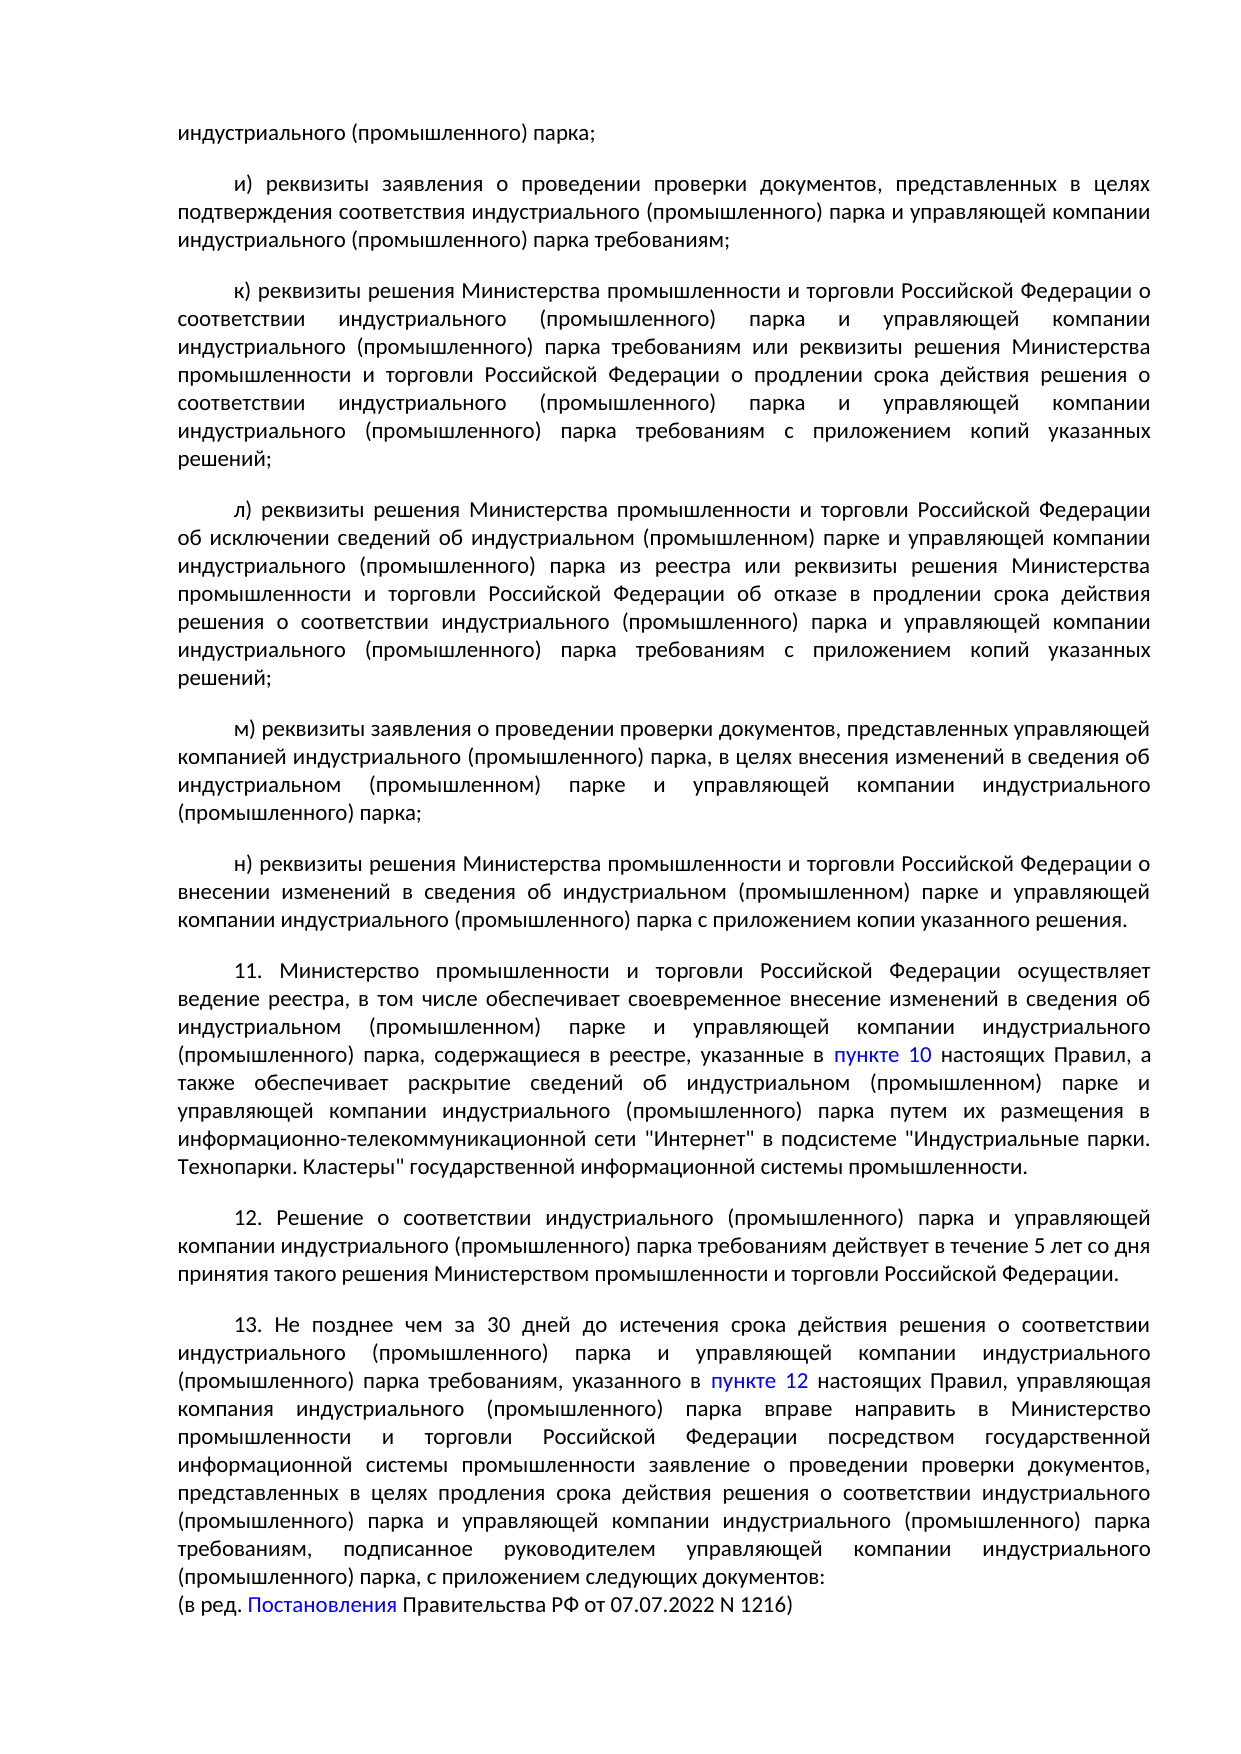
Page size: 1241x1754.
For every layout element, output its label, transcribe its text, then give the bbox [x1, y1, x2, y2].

text 11. Министерство промышленности и торговли Российской Федерации осуществляет ведение реестра, в том числе обеспечивает своевременное внесение изменений в сведения об индустриальном (промышленном) парке и управляющей компании индустриального (промышленного) парка, содержащиеся в реестре, указанные в пункте 10 настоящих Правил, а также обеспечивает раскрытие сведений об индустриальном (промышленном) парке и управляющей компании индустриального (промышленного) парка путем их размещения в информационно-телекоммуникационной сети "Интернет" в подсистеме "Индустриальные парки. Технопарки. Кластеры" государственной информационной системы промышленности. [177, 956, 1152, 1180]
text л) реквизиты решения Министерства промышленности и торговли Российской Федерации об исключении сведений об индустриальном (промышленном) парке и управляющей компании индустриального (промышленного) парка из реестра или реквизиты решения Министерства промышленности и торговли Российской Федерации об отказе в продлении срока действия решения о соответствии индустриального (промышленного) парка и управляющей компании индустриального (промышленного) парка требованиям с приложением копий указанных решений; [177, 495, 1152, 691]
text м) реквизиты заявления о проведении проверки документов, представленных управляющей компанией индустриального (промышленного) парка, в целях внесения изменений в сведения об индустриальном (промышленном) парке и управляющей компании индустриального (промышленного) парка; [177, 714, 1152, 826]
text н) реквизиты решения Министерства промышленности и торговли Российской Федерации о внесении изменений в сведения об индустриальном (промышленном) парке и управляющей компании индустриального (промышленного) парка с приложением копии указанного решения. [177, 849, 1152, 933]
text (в ред. Постановления Правительства РФ от 07.07.2022 N 1216) [177, 1590, 1152, 1618]
text к) реквизиты решения Министерства промышленности и торговли Российской Федерации о соответствии индустриального (промышленного) парка и управляющей компании индустриального (промышленного) парка требованиям или реквизиты решения Министерства промышленности и торговли Российской Федерации о продлении срока действия решения о соответствии индустриального (промышленного) парка и управляющей компании индустриального (промышленного) парка требованиям с приложением копий указанных решений; [177, 276, 1152, 472]
text 13. Не позднее чем за 30 дней до истечения срока действия решения о соответствии индустриального (промышленного) парка и управляющей компании индустриального (промышленного) парка требованиям, указанного в пункте 12 настоящих Правил, управляющая компания индустриального (промышленного) парка вправе направить в Министерство промышленности и торговли Российской Федерации посредством государственной информационной системы промышленности заявление о проведении проверки документов, представленных в целях продления срока действия решения о соответствии индустриального (промышленного) парка и управляющей компании индустриального (промышленного) парка требованиям, подписанное руководителем управляющей компании индустриального (промышленного) парка, с приложением следующих документов: [177, 1310, 1152, 1590]
text 12. Решение о соответствии индустриального (промышленного) парка и управляющей компании индустриального (промышленного) парка требованиям действует в течение 5 лет со дня принятия такого решения Министерством промышленности и торговли Российской Федерации. [177, 1203, 1152, 1287]
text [177, 118, 1152, 146]
text и) реквизиты заявления о проведении проверки документов, представленных в целях подтверждения соответствия индустриального (промышленного) парка и управляющей компании индустриального (промышленного) парка требованиям; [177, 169, 1152, 253]
